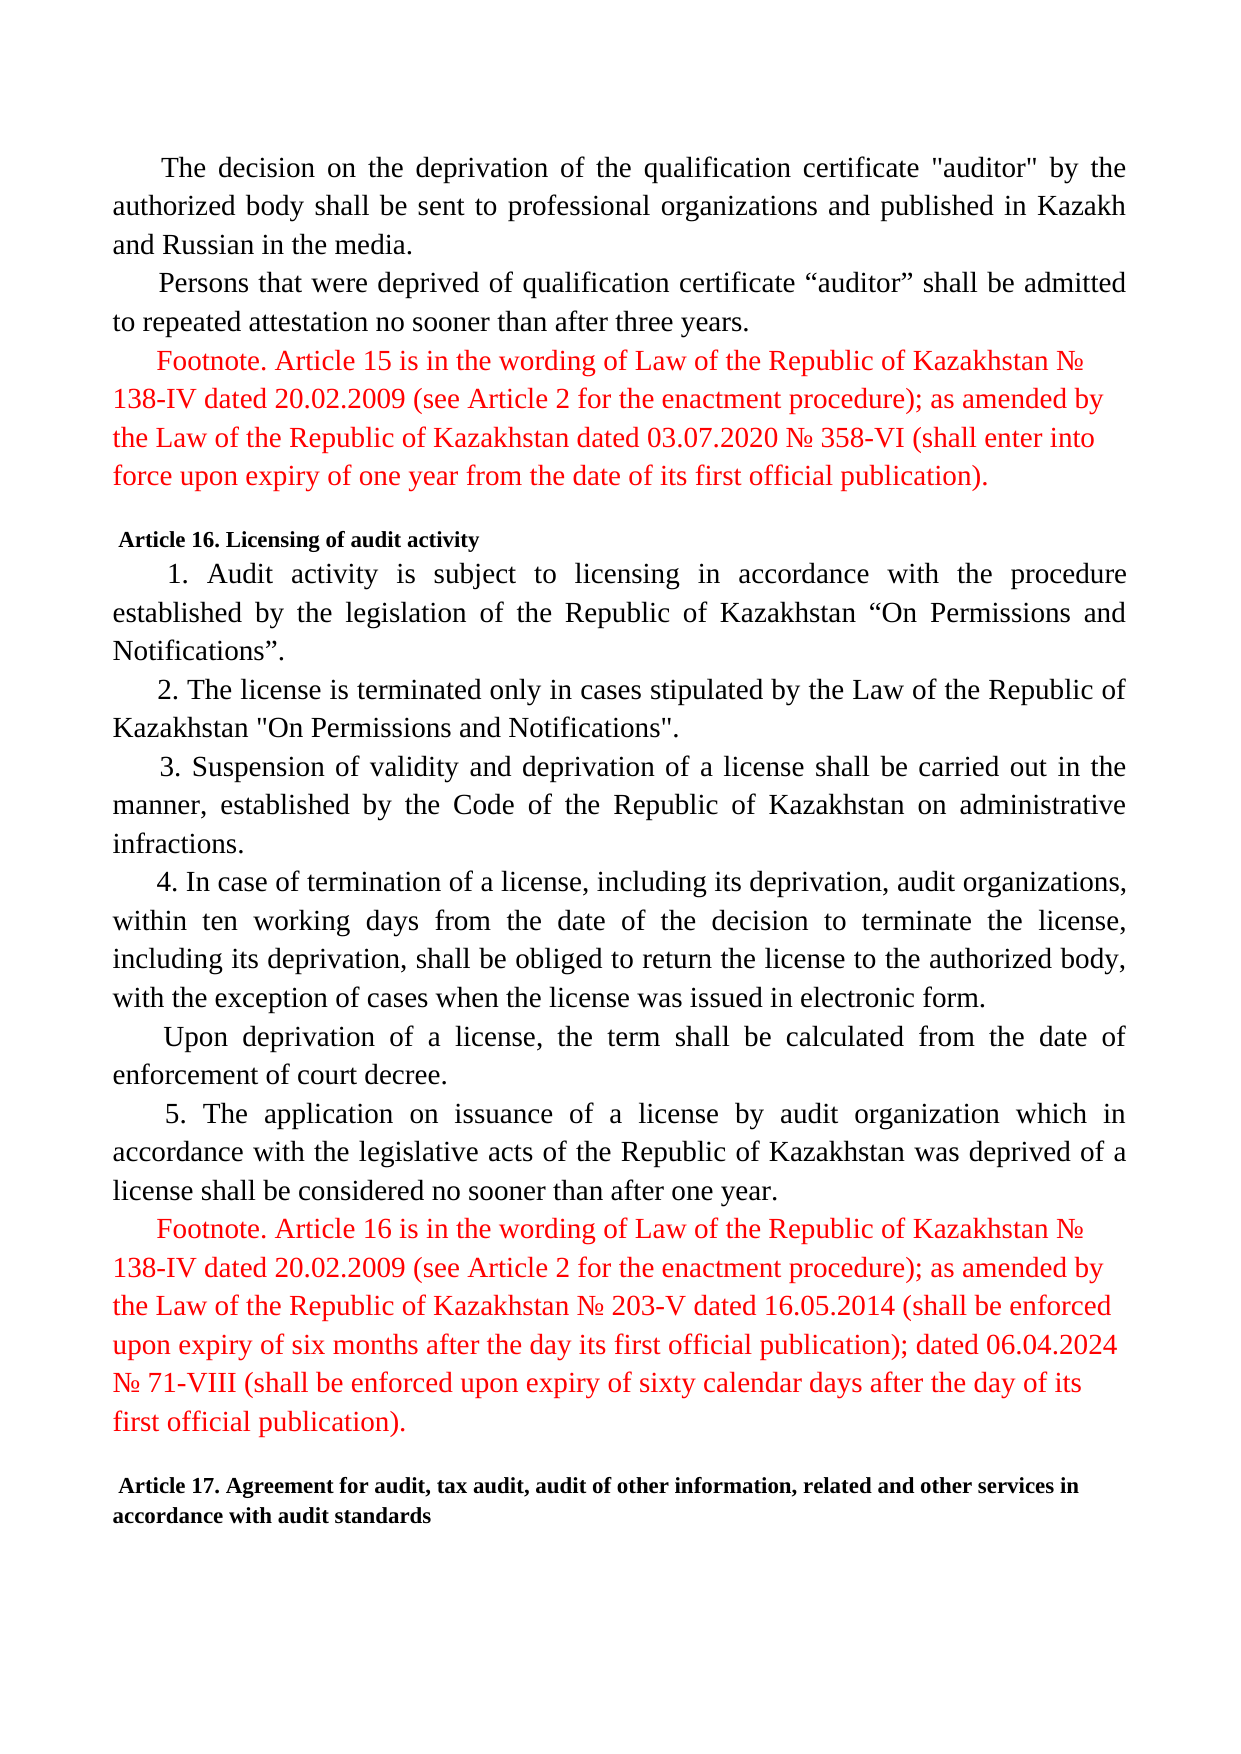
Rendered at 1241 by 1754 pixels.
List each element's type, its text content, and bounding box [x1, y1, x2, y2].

text 5. The application on issuance of a license by audit organization which in accordance with the legislative acts of the Republic of Kazakhstan was deprived of a license shall be considered no sooner than after one year. [112, 1096, 1128, 1206]
text The decision on the deprivation of the qualification certificate "auditor" by the authorized body shall be sent to professional organizations and published in Kazakh and Russian in the media. [112, 150, 1128, 261]
text 1. Audit activity is subject to licensing in accordance with the procedure established by the legislation of the Republic of Kazakhstan “On Permissions and Notifications”. [112, 556, 1128, 667]
text Footnote. Article 15 is in the wording of Law of the Republic of Kazakhstan № 138-IV dated 20.02.2009 (see Article 2 for the enactment procedure); as amended by the Law of the Republic of Kazakhstan dated 03.07.2020 № 358-VI (shall enter into force upon expiry of one year from the date of its first official publication). [112, 343, 1128, 522]
text Upon deprivation of a license, the term shall be calculated from the date of enforcement of court decree. [112, 1019, 1128, 1091]
text Article 17. Agreement for audit, tax audit, audit of other information, related and other services in accordance with audit standards [112, 1472, 1128, 1528]
text 2. The license is terminated only in cases stipulated by the Law of the Republic of Kazakhstan "On Permissions and Notifications". [112, 672, 1128, 744]
text Persons that were deprived of qualification certificate “auditor” shall be admitted to repeated attestation no sooner than after three years. [112, 266, 1128, 338]
text 4. In case of termination of a license, including its deprivation, audit organizations, within ten working days from the date of the decision to terminate the license, including its deprivation, shall be obliged to return the license to the authorized body, with the exception of cases when the license was issued in electronic form. [112, 864, 1128, 1014]
text Footnote. Article 16 is in the wording of Law of the Republic of Kazakhstan № 138-IV dated 20.02.2009 (see Article 2 for the enactment procedure); as amended by the Law of the Republic of Kazakhstan № 203-V dated 16.05.2014 (shall be enforced upon expiry of six months after the day its first official publication); dated 06.04.2024 № 71-VIII (shall be enforced upon expiry of sixty calendar days after the day of its first official publication). [112, 1211, 1128, 1468]
text Article 16. Licensing of audit activity [112, 526, 1128, 552]
text 3. Suspension of validity and deprivation of a license shall be carried out in the manner, established by the Code of the Republic of Kazakhstan on administrative infractions. [112, 749, 1128, 859]
